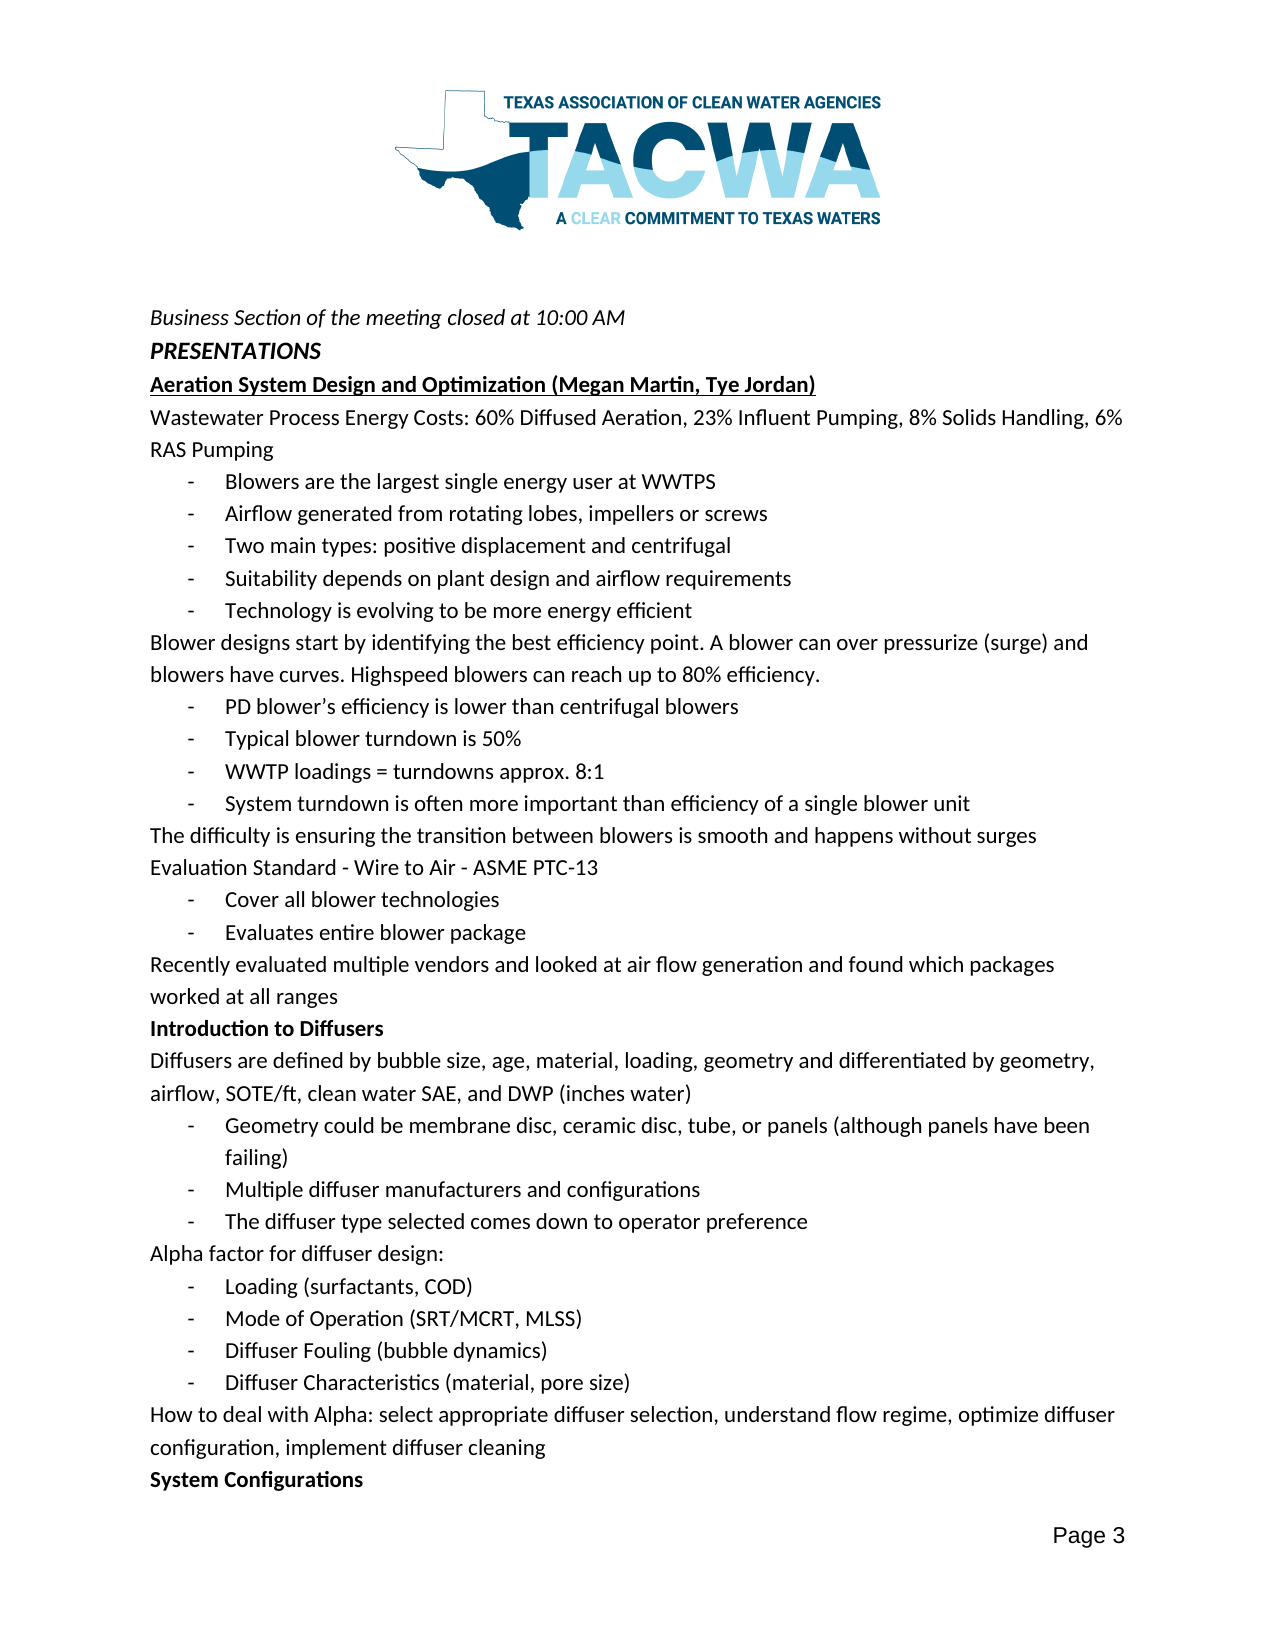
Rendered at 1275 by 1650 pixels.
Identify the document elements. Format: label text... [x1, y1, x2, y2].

list Typical blower turndown is 50% [187, 724, 1125, 753]
text Introduction to Diffusers [150, 1014, 1125, 1042]
text Recently evaluated multiple vendors and looked at air flow generation and found which packages worked at all ranges [150, 950, 1125, 1010]
list Diffuser Fouling (bubble dynamics) [187, 1336, 1125, 1364]
text Business Section of the meeting closed at 10:00 AM [150, 303, 1125, 331]
text Blower designs start by identifying the best efficiency point. A blower can over pressurize (surge) and blowers have curves. Highspeed blowers can reach up to 80% efficiency. [150, 628, 1125, 688]
list System turndown is often more important than efficiency of a single blower unit [187, 789, 1125, 817]
text PRESENTATIONS [150, 336, 1125, 366]
text Evaluation Standard - Wire to Air - ASME PTC-13 [150, 853, 1125, 881]
text Alpha factor for diffuser design: [150, 1239, 1125, 1268]
list WWTP loadings = turndowns approx. 8:1 [187, 757, 1125, 785]
list Technology is evolving to be more energy efficient [187, 596, 1125, 624]
text Wastewater Process Energy Costs: 60% Diffused Aeration, 23% Influent Pumping, 8% Solids Handling, 6% RAS Pumping [150, 403, 1125, 463]
list Diffuser Characteristics (material, pore size) [187, 1368, 1125, 1396]
list Multiple diffuser manufacturers and configurations [187, 1175, 1125, 1203]
list The diffuser type selected comes down to operator preference [187, 1207, 1125, 1235]
list PD blower’s efficiency is lower than centrifugal blowers [187, 692, 1125, 720]
text How to deal with Alpha: select appropriate diffuser selection, understand flow regime, optimize diffuser configuration, implement diffuser cleaning [150, 1401, 1125, 1461]
list Geometry could be membrane disc, ceramic disc, tube, or panels (although panels have been failing) [187, 1111, 1125, 1171]
list Cover all blower technologies [187, 886, 1125, 913]
list Blowers are the largest single energy user at WWTPS [187, 467, 1125, 495]
list Airflow generated from rotating lobes, impellers or screws [187, 499, 1125, 527]
list Mode of Operation (SRT/MCRT, MLSS) [187, 1304, 1125, 1332]
list Suitability depends on plant design and airflow requirements [187, 564, 1125, 592]
text Aeration System Design and Optimization (Megan Martin, Tye Jordan) [150, 371, 1125, 398]
picture [370, 75, 905, 251]
list Loading (surfactants, COD) [187, 1272, 1125, 1300]
text The difficulty is ensuring the transition between blowers is smooth and happens without surges [150, 821, 1125, 849]
text System Configurations [150, 1465, 1125, 1493]
text Diffusers are defined by bubble size, age, material, loading, geometry and differentiated by geometry, airflow, SOTE/ft, clean water SAE, and DWP (inches water) [150, 1046, 1125, 1107]
list Two main types: positive displacement and centrifugal [187, 531, 1125, 559]
list Evaluates entire blower package [187, 918, 1125, 946]
